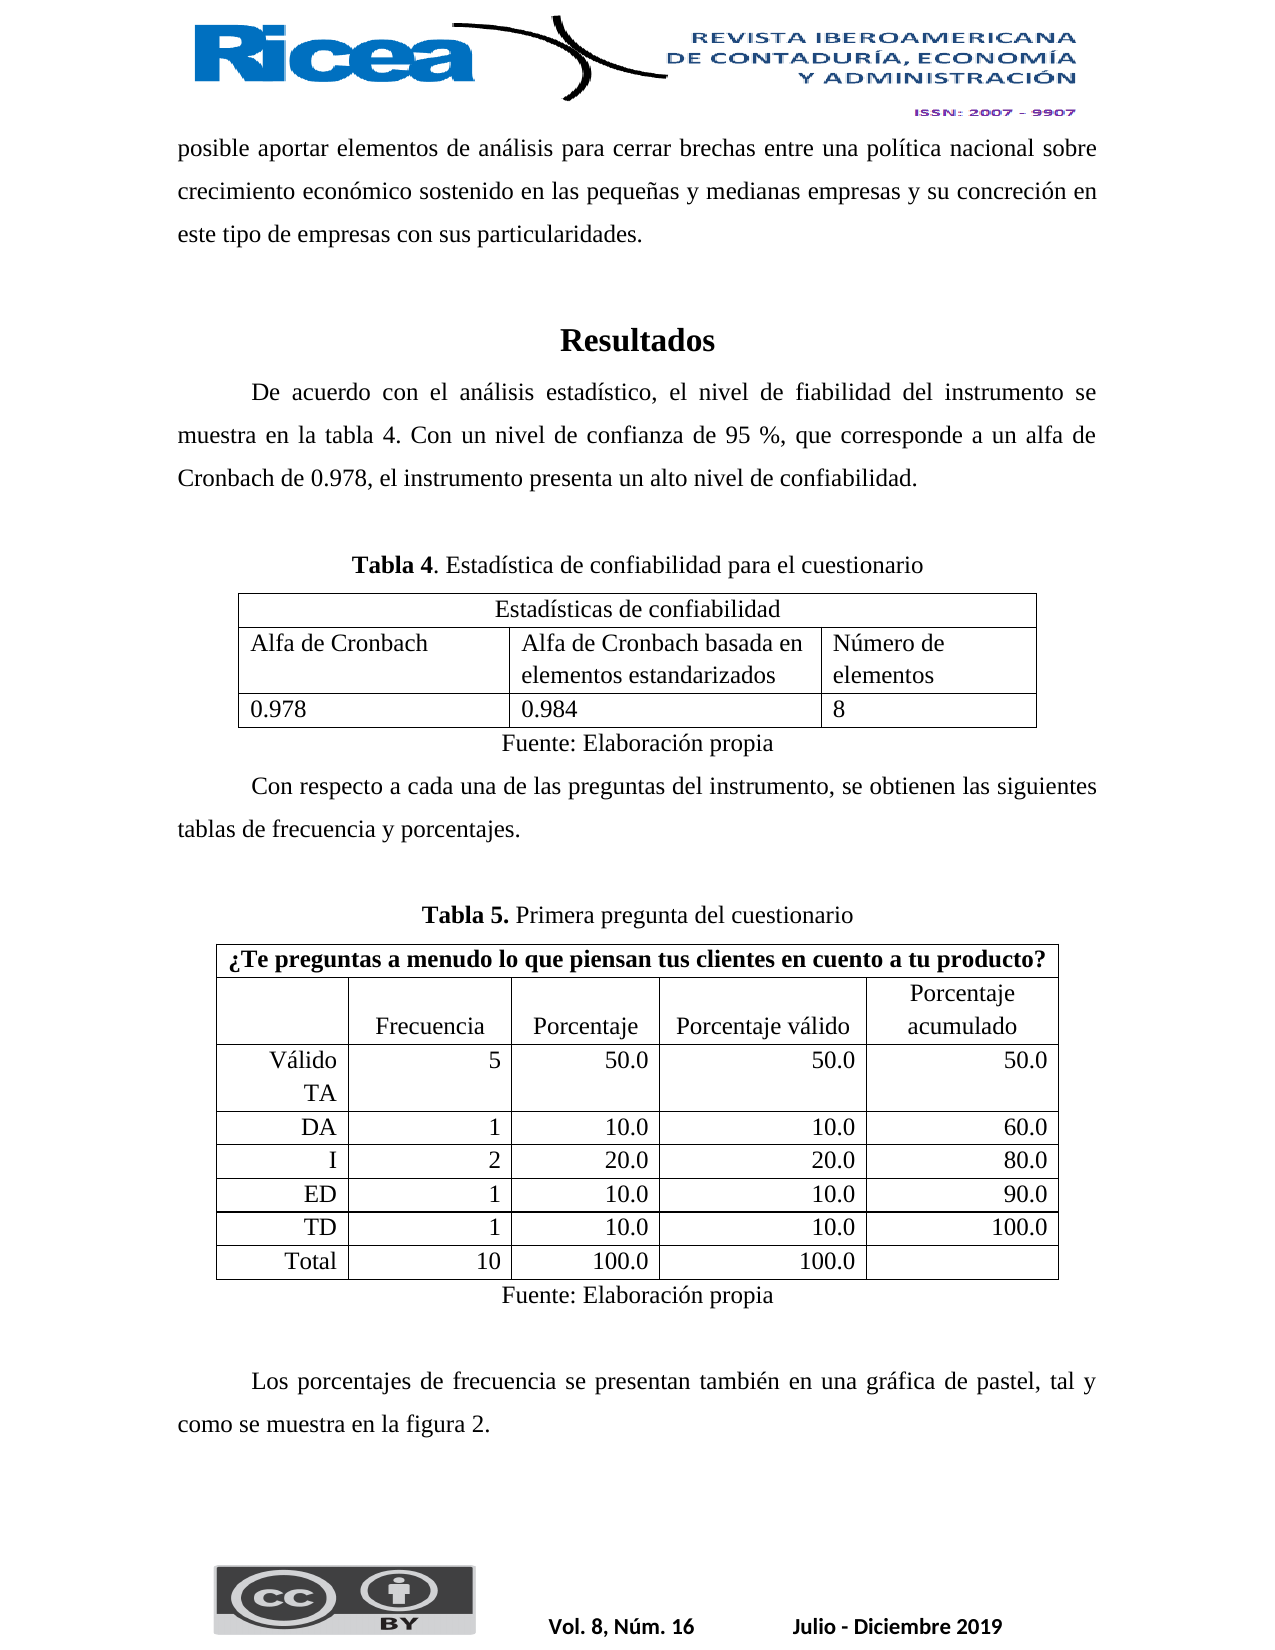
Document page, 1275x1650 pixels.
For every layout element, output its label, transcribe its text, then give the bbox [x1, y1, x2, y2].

table_cell Alfa de Cronbach [239, 628, 509, 693]
table_cell 2 [349, 1145, 511, 1178]
table_cell ED [217, 1179, 348, 1211]
text Tabla 5. Primera pregunta del cuestionario [177, 900, 1098, 929]
table_cell Porcentaje [512, 978, 659, 1044]
table_cell 0.978 [239, 694, 509, 727]
text Fuente: Elaboración propia [177, 728, 1098, 757]
table_cell 90.0 [867, 1179, 1058, 1211]
table_cell 20.0 [512, 1145, 659, 1178]
table_cell 10.0 [660, 1179, 866, 1211]
table_cell 100.0 [660, 1246, 866, 1279]
table_cell 0.984 [510, 694, 821, 727]
table_cell 20.0 [660, 1145, 866, 1178]
table_cell 100.0 [867, 1213, 1058, 1245]
table_cell 50.0 [512, 1045, 659, 1111]
table_cell 10.0 [660, 1213, 866, 1245]
table_cell Total [217, 1246, 348, 1279]
table_cell [867, 1246, 1058, 1279]
table_cell TD [217, 1213, 348, 1245]
table_cell I [217, 1145, 348, 1178]
table_cell Porcentaje acumulado [867, 978, 1058, 1044]
table_cell Frecuencia [349, 978, 511, 1044]
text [177, 133, 1098, 248]
text Tabla 4. Estadística de confiabilidad para el cuestionario [177, 550, 1098, 578]
table_cell 60.0 [867, 1112, 1058, 1144]
table_cell 8 [822, 694, 1036, 727]
table_cell 1 [349, 1179, 511, 1211]
table_cell DA [217, 1112, 348, 1144]
text Fuente: Elaboración propia [177, 1280, 1098, 1309]
text Con respecto a cada una de las preguntas del instrumento, se obtienen las siguientes tablas de frecuencia y porcentajes. [177, 771, 1098, 843]
table_cell 10.0 [660, 1112, 866, 1144]
table_cell 1 [349, 1213, 511, 1245]
table_cell 50.0 [867, 1045, 1058, 1111]
text Los porcentajes de frecuencia se presentan también en una gráfica de pastel, tal y como se muestra en la figura 2. [177, 1366, 1098, 1438]
text De acuerdo con el análisis estadístico, el nivel de fiabilidad del instrumento se muestra en la tabla 4. Con un nivel de confianza de 95 %, que corresponde a un alfa de Cronbach de 0.978, el instrumento presenta un alto nivel de confiabilidad. [177, 377, 1098, 492]
table_cell 1 [349, 1112, 511, 1144]
text Resultados [177, 320, 1098, 358]
table_cell 80.0 [867, 1145, 1058, 1178]
table_header Estadísticas de confiabilidad [239, 594, 1036, 627]
table_cell [217, 978, 348, 1044]
table_cell 10.0 [512, 1112, 659, 1144]
table_cell 50.0 [660, 1045, 866, 1111]
table_cell 10 [349, 1246, 511, 1279]
picture [213, 1565, 476, 1635]
table_cell 5 [349, 1045, 511, 1111]
table_cell Porcentaje válido [660, 978, 866, 1044]
table_cell Válido TA [217, 1045, 348, 1111]
table_header ¿Te preguntas a menudo lo que piensan tus clientes en cuento a tu producto? [217, 945, 1058, 977]
table_cell Alfa de Cronbach basada en elementos estandarizados [510, 628, 821, 693]
table_cell 10.0 [512, 1213, 659, 1245]
table_cell 10.0 [512, 1179, 659, 1211]
table_cell Número de elementos [822, 628, 1036, 693]
table_cell 100.0 [512, 1246, 659, 1279]
